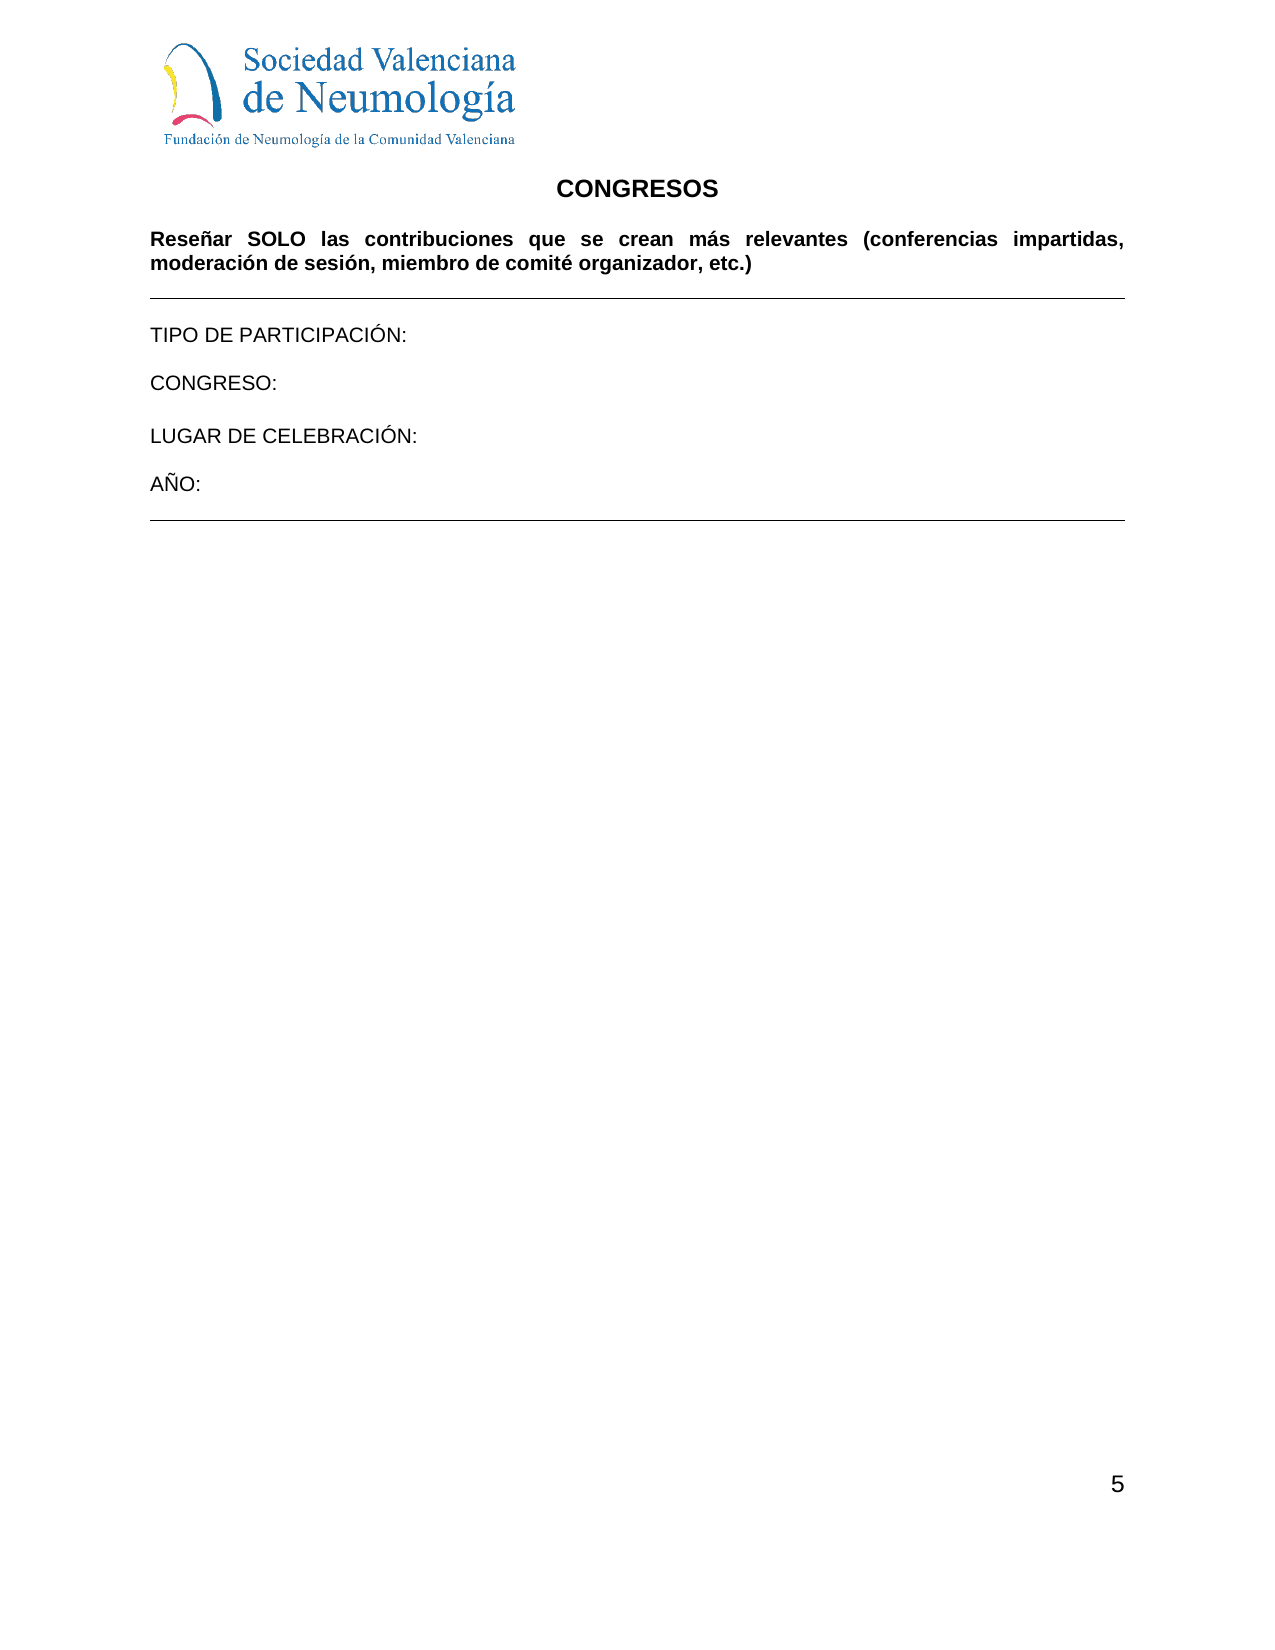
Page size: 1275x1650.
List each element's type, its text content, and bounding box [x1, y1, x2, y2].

text LUGAR DE CELEBRACIÓN: [150, 424, 1125, 448]
text Reseñar SOLO las contribuciones que se crean más relevantes (conferencias impartidas, moderación de sesión, miembro de comité organizador, etc.) [150, 226, 1125, 274]
text TIPO DE PARTICIPACIÓN: [150, 323, 1125, 347]
text CONGRESO: [150, 371, 1125, 395]
text CONGRESOS [150, 174, 1125, 202]
text AÑO: [150, 472, 1125, 496]
picture [155, 35, 522, 152]
